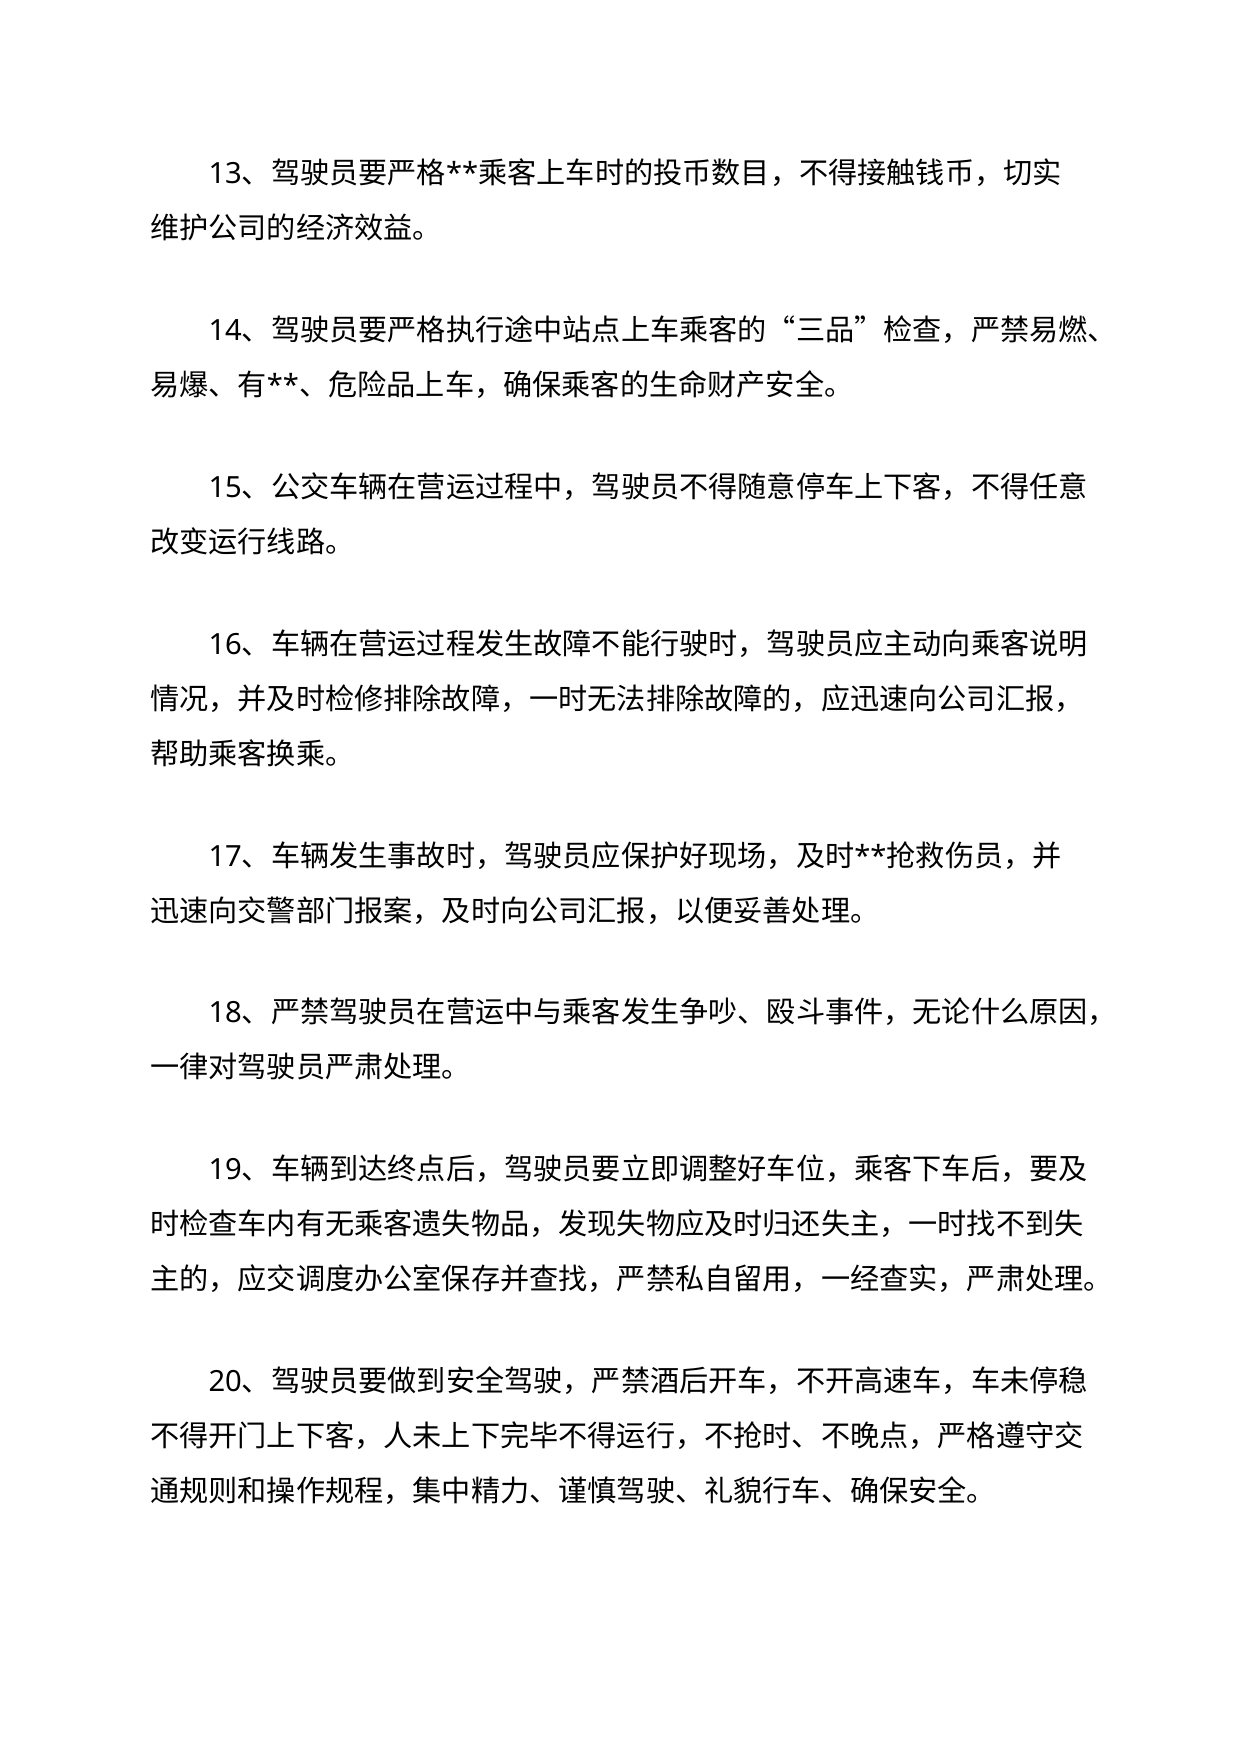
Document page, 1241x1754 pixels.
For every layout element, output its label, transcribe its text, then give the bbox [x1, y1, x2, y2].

text 16、车辆在营运过程发生故障不能行驶时，驾驶员应主动向乘客说明情况，并及时检修排除故障，一时无法排除故障的，应迅速向公司汇报，帮助乘客换乘。 [150, 621, 1090, 773]
text 15、公交车辆在营运过程中，驾驶员不得随意停车上下客，不得任意改变运行线路。 [150, 464, 1090, 561]
text 17、车辆发生事故时，驾驶员应保护好现场，及时**抢救伤员，并迅速向交警部门报案，及时向公司汇报，以便妥善处理。 [150, 832, 1090, 929]
text 14、驾驶员要严格执行途中站点上车乘客的“三品”检查，严禁易燃、易爆、有**、危险品上车，确保乘客的生命财产安全。 [150, 307, 1090, 404]
text 19、车辆到达终点后，驾驶员要立即调整好车位，乘客下车后，要及时检查车内有无乘客遗失物品，发现失物应及时归还失主，一时找不到失主的，应交调度办公室保存并查找，严禁私自留用，一经查实，严肃处理。 [150, 1146, 1090, 1298]
text 18、严禁驾驶员在营运中与乘客发生争吵、殴斗事件，无论什么原因，一律对驾驶员严肃处理。 [150, 989, 1090, 1086]
text 13、驾驶员要严格**乘客上车时的投币数目，不得接触钱币，切实维护公司的经济效益。 [150, 150, 1090, 247]
text 20、驾驶员要做到安全驾驶，严禁酒后开车，不开高速车，车未停稳不得开门上下客，人未上下完毕不得运行，不抢时、不晚点，严格遵守交通规则和操作规程，集中精力、谨慎驾驶、礼貌行车、确保安全。 [150, 1357, 1090, 1509]
